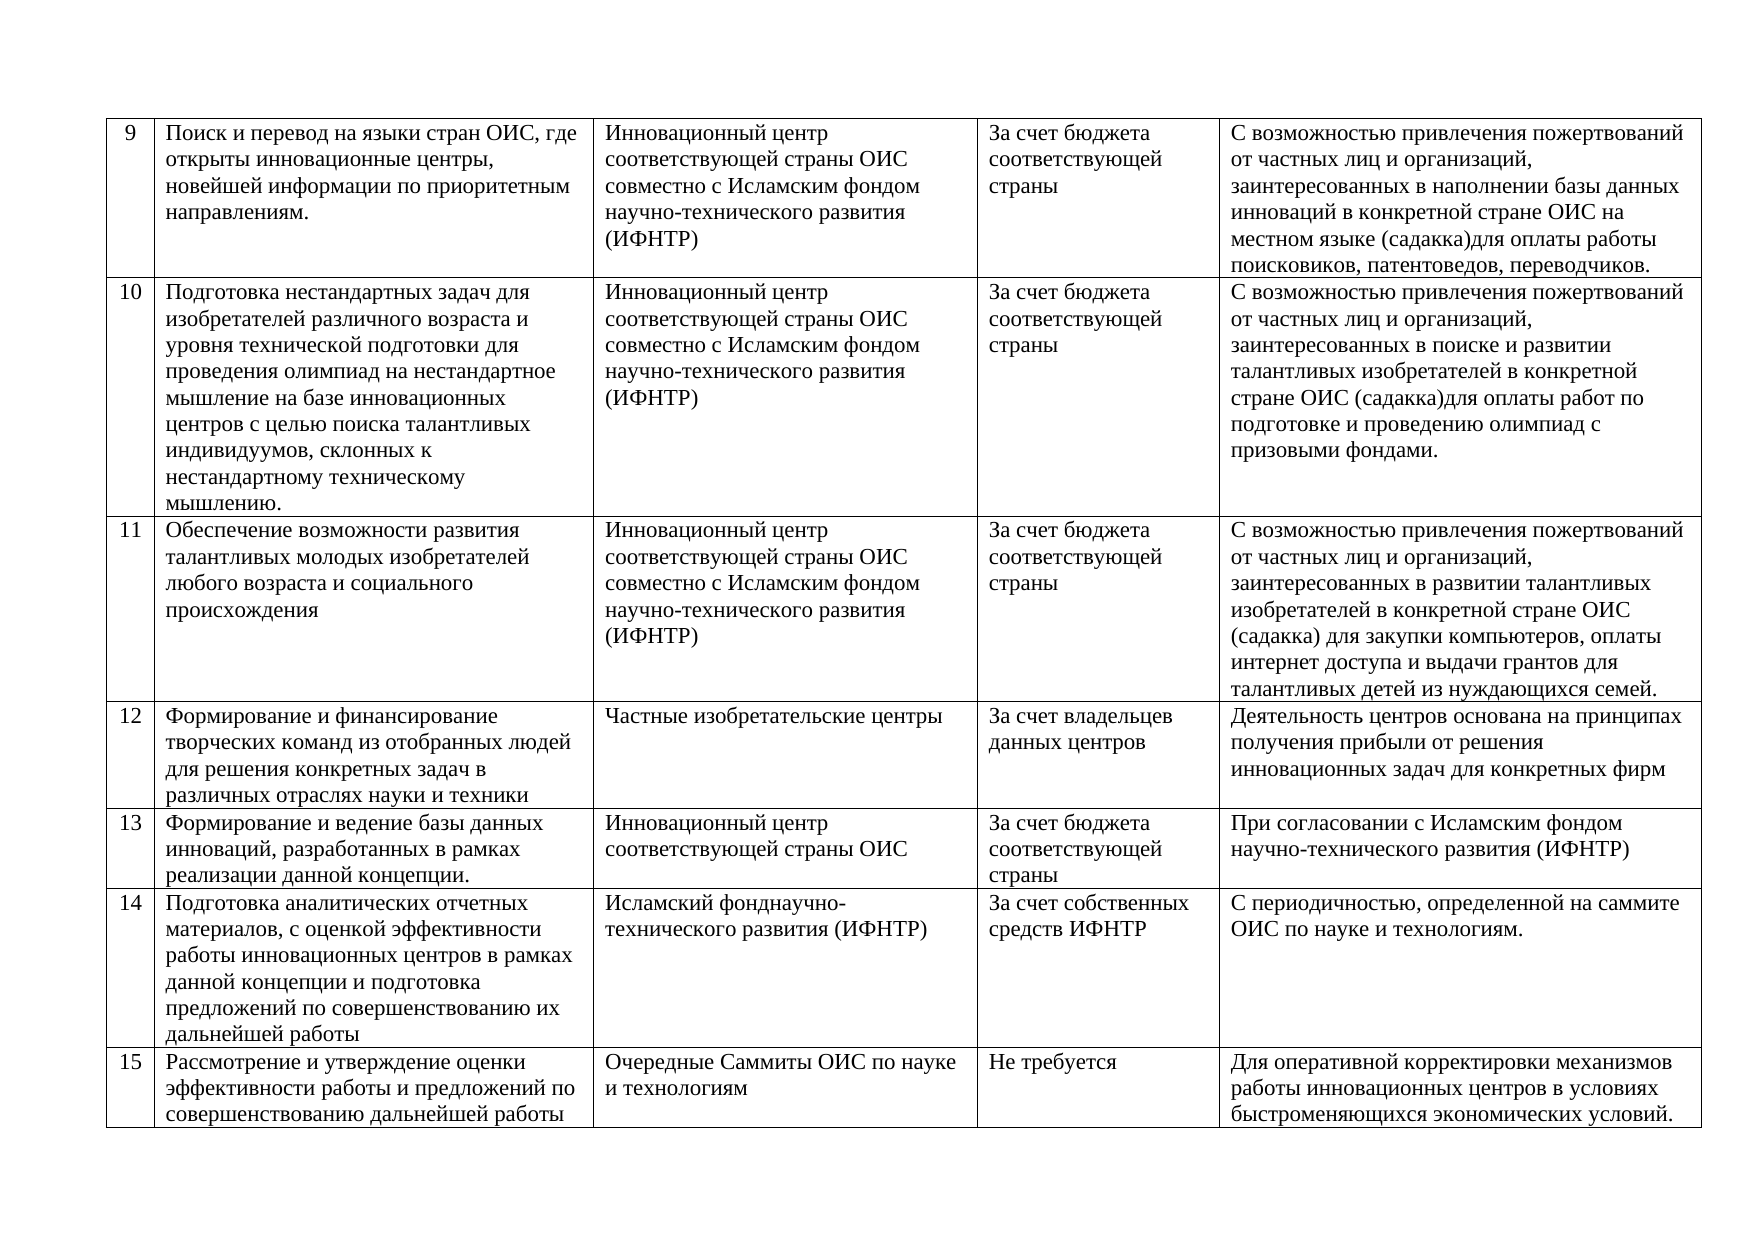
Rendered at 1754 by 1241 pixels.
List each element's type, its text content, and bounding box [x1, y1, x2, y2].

table_cell Очередные Саммиты ОИС по науке и технологиям [594, 1048, 977, 1127]
table_cell С возможностью привлечения пожертвований от частных лиц и организаций, заинтересованных в наполнении базы данных инноваций в конкретной стране ОИС на местном языке (садакка)для оплаты работы поисковиков, патентоведов, переводчиков. [1220, 119, 1701, 277]
table_cell Частные изобретательские центры [594, 702, 977, 807]
table_cell Не требуется [978, 1048, 1219, 1127]
table_cell 10 [107, 278, 154, 516]
table_cell Подготовка аналитических отчетных материалов, с оценкой эффективности работы инновационных центров в рамках данной концепции и подготовка предложений по совершенствованию их дальнейшей работы [155, 889, 593, 1047]
table_cell 14 [107, 889, 154, 1047]
table_cell Инновационный центр соответствующей страны ОИС совместно с Исламским фондом научно-технического развития (ИФНТР) [594, 517, 977, 701]
table_cell С периодичностью, определенной на саммите ОИС по науке и технологиям. [1220, 889, 1701, 1047]
table_cell Для оперативной корректировки механизмов работы инновационных центров в условиях быстроменяющихся экономических условий. [1220, 1048, 1701, 1127]
table_cell 12 [107, 702, 154, 807]
table_cell Обеспечение возможности развития талантливых молодых изобретателей любого возраста и социального происхождения [155, 517, 593, 701]
table_cell За счет бюджета соответствующей страны [978, 517, 1219, 701]
table_cell 11 [107, 517, 154, 701]
table_cell 13 [107, 809, 154, 888]
table_cell Деятельность центров основана на принципах получения прибыли от решения инновационных задач для конкретных фирм [1220, 702, 1701, 807]
table_cell 9 [107, 119, 154, 277]
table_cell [978, 119, 1219, 277]
table_cell С возможностью привлечения пожертвований от частных лиц и организаций, заинтересованных в развитии талантливых изобретателей в конкретной стране ОИС (садакка) для закупки компьютеров, оплаты интернет доступа и выдачи грантов для талантливых детей из нуждающихся семей. [1220, 517, 1701, 701]
table_cell За счет бюджета соответствующей страны [978, 278, 1219, 516]
table_cell Инновационный центр соответствующей страны ОИС [594, 809, 977, 888]
table_cell За счет владельцев данных центров [978, 702, 1219, 807]
table_cell Поиск и перевод на языки стран ОИС, где открыты инновационные центры, новейшей информации по приоритетным направлениям. [155, 119, 593, 277]
table_cell Формирование и финансирование творческих команд из отобранных людей для решения конкретных задач в различных отраслях науки и техники [155, 702, 593, 807]
table_cell За счет бюджета соответствующей страны [978, 809, 1219, 888]
table_cell Рассмотрение и утверждение оценки эффективности работы и предложений по совершенствованию дальнейшей работы [155, 1048, 593, 1127]
table_cell Инновационный центр соответствующей страны ОИС совместно с Исламским фондом научно-технического развития (ИФНТР) [594, 278, 977, 516]
table_cell Инновационный центр соответствующей страны ОИС совместно с Исламским фондом научно-технического развития (ИФНТР) [594, 119, 977, 277]
table_cell Подготовка нестандартных задач для изобретателей различного возраста и уровня технической подготовки для проведения олимпиад на нестандартное мышление на базе инновационных центров с целью поиска талантливых индивидуумов, склонных к нестандартному техническому мышлению. [155, 278, 593, 516]
table_cell Формирование и ведение базы данных инноваций, разработанных в рамках реализации данной концепции. [155, 809, 593, 888]
table_cell 15 [107, 1048, 154, 1127]
table_cell С возможностью привлечения пожертвований от частных лиц и организаций, заинтересованных в поиске и развитии талантливых изобретателей в конкретной стране ОИС (садакка)для оплаты работ по подготовке и проведению олимпиад с призовыми фондами. [1220, 278, 1701, 516]
table_cell За счет собственных средств ИФНТР [978, 889, 1219, 1047]
table_cell При согласовании с Исламским фондом научно-технического развития (ИФНТР) [1220, 809, 1701, 888]
table_cell Исламский фонднаучно-технического развития (ИФНТР) [594, 889, 977, 1047]
